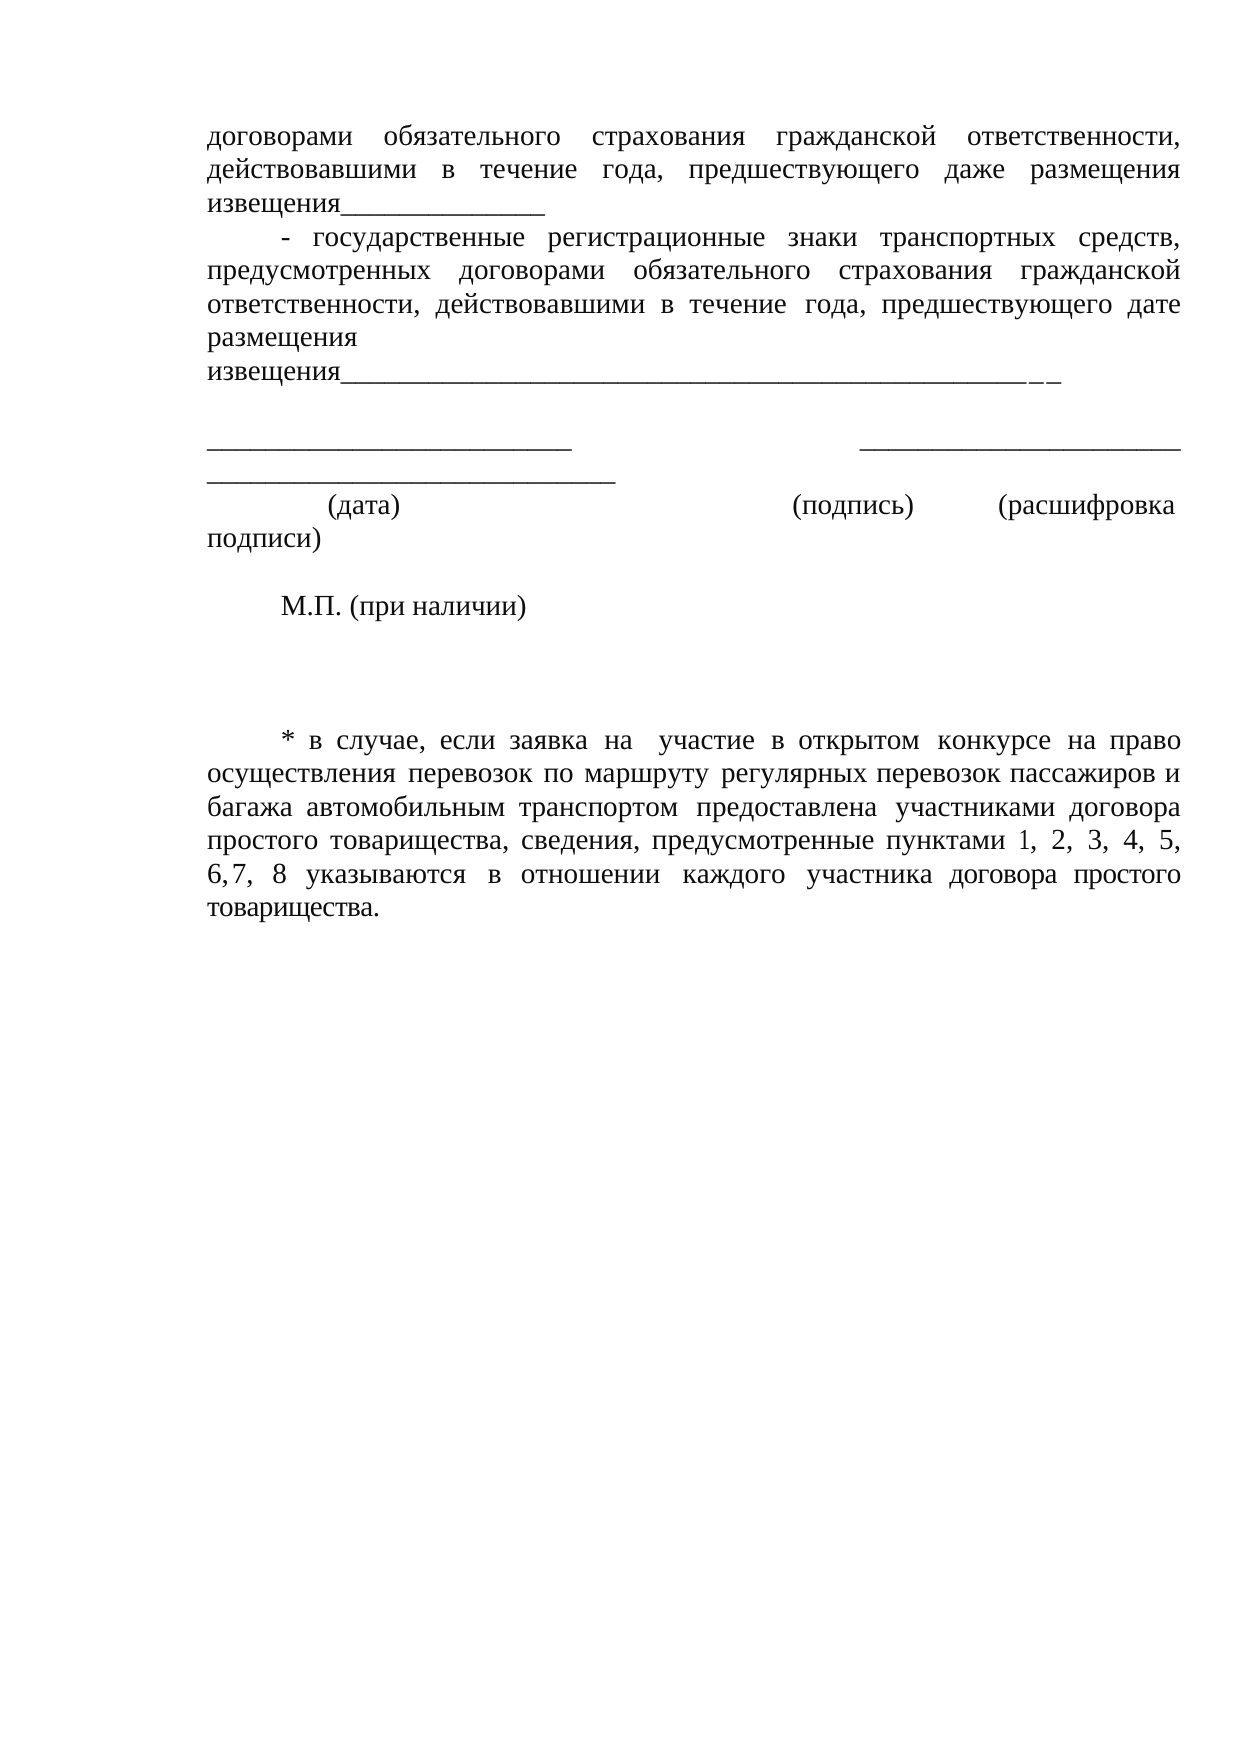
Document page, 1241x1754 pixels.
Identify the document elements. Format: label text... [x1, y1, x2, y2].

text - государственные регистрационные знаки транспортных средств, предусмотренных договорами обязательного страхования гражданской ответственности, действовавшими в течение года, предшествующего дате размещения извещения_________________________________________________ [207, 219, 1181, 386]
text (дата) (подпись) (расшифровка подписи) [207, 487, 1181, 554]
text _________________________ ______________________ ____________________________ [207, 420, 1181, 487]
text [207, 118, 1181, 219]
text * в случае, если заявка на участие в открытом конкурсе на право осуществления перевозок по маршруту регулярных перевозок пассажиров и багажа автомобильным транспортом предоставлена участниками договора простого товарищества, сведения, предусмотренные пунктами 1, 2, 3, 4, 5, 6,7, 8 указываются в отношении каждого участника договора простого товарищества. [207, 722, 1181, 923]
text М.П. (при наличии) [207, 588, 1181, 621]
